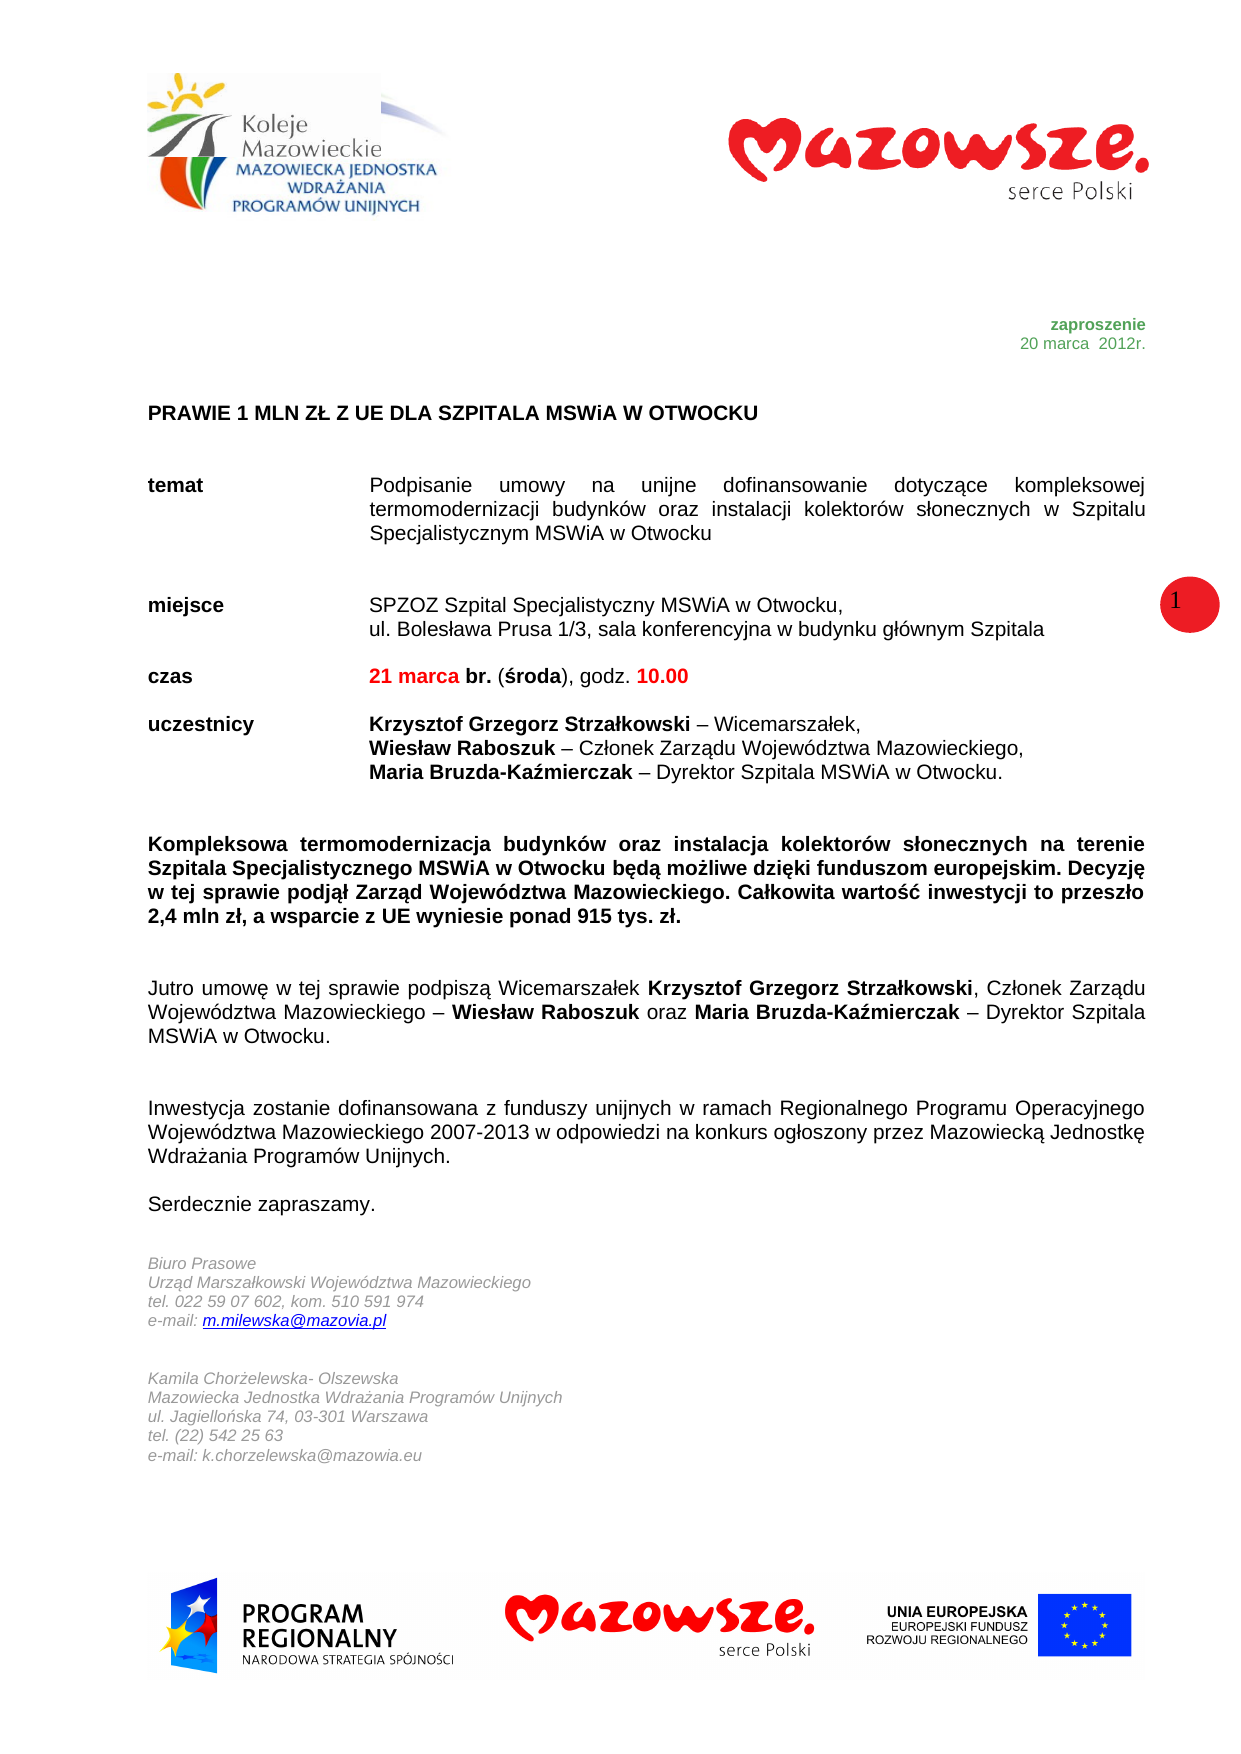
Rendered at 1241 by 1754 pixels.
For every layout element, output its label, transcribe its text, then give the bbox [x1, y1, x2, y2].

text Mazowiecka Jednostka Wdrażania Programów Unijnych [148, 1388, 610, 1407]
text PRAWIE 1 MLN ZŁ Z UE DLA SZPITALA MSWiA W OTWOCKU [148, 401, 1146, 425]
text Urząd Marszałkowski Województwa Mazowieckiego [148, 1273, 610, 1292]
text Jutro umowę w tej sprawie podpiszą Wicemarszałek Krzysztof Grzegorz Strzałkowski, Członek Zarządu Województwa Mazowieckiego – Wiesław Raboszuk oraz Maria Bruzda-Kaźmierczak – Dyrektor Szpitala MSWiA w Otwocku. [148, 976, 1146, 1048]
text 20 marca 2012r. [148, 334, 1146, 353]
text Kompleksowa termomodernizacja budynków oraz instalacja kolektorów słonecznych na terenie Szpitala Specjalistycznego MSWiA w Otwocku będą możliwe dzięki funduszom europejskim. Decyzję w tej sprawie podjął Zarząd Województwa Mazowieckiego. Całkowita wartość inwestycji to przeszło 2,4 mln zł, a wsparcie z UE wyniesie ponad 915 tys. zł. [148, 832, 1146, 928]
text tel. (22) 542 25 63 [148, 1426, 610, 1445]
text tel. 022 59 07 602, kom. 510 591 974 [148, 1292, 610, 1311]
text czas 21 marca br. (środa), godz. 10.00 [148, 664, 1146, 688]
text Wiesław Raboszuk – Członek Zarządu Województwa Mazowieckiego, [369, 736, 1146, 760]
text Serdecznie zapraszamy. [148, 1191, 1146, 1215]
text temat Podpisanie umowy na unijne dofinansowanie dotyczące kompleksowej termomodernizacji budynków oraz instalacji kolektorów słonecznych w Szpitalu Specjalistycznym MSWiA w Otwocku [148, 473, 1146, 544]
text Kamila Chorżelewska- Olszewska [148, 1369, 610, 1388]
text ul. Jagiellońska 74, 03-301 Warszawa [148, 1407, 610, 1426]
text uczestnicy Krzysztof Grzegorz Strzałkowski – Wicemarszałek, [148, 712, 1146, 736]
text e-mail: m.milewska@mazovia.pl [148, 1311, 610, 1330]
text Biuro Prasowe [148, 1254, 610, 1273]
text miejsce SPZOZ Szpital Specjalistyczny MSWiA w Otwocku, [148, 592, 1146, 616]
text ul. Bolesława Prusa 1/3, sala konferencyjna w budynku głównym Szpitala [369, 616, 1146, 640]
text Maria Bruzda-Kaźmierczak – Dyrektor Szpitala MSWiA w Otwocku. [369, 760, 1146, 784]
text Inwestycja zostanie dofinansowana z funduszy unijnych w ramach Regionalnego Programu Operacyjnego Województwa Mazowieckiego 2007-2013 w odpowiedzi na konkurs ogłoszony przez Mazowiecką Jednostkę Wdrażania Programów Unijnych. [148, 1096, 1146, 1167]
picture [710, 88, 1179, 230]
text e-mail: k.chorzelewska@mazowia.eu [148, 1445, 610, 1464]
text zaproszenie [148, 314, 1146, 334]
picture [147, 1572, 1145, 1680]
picture [147, 70, 482, 233]
